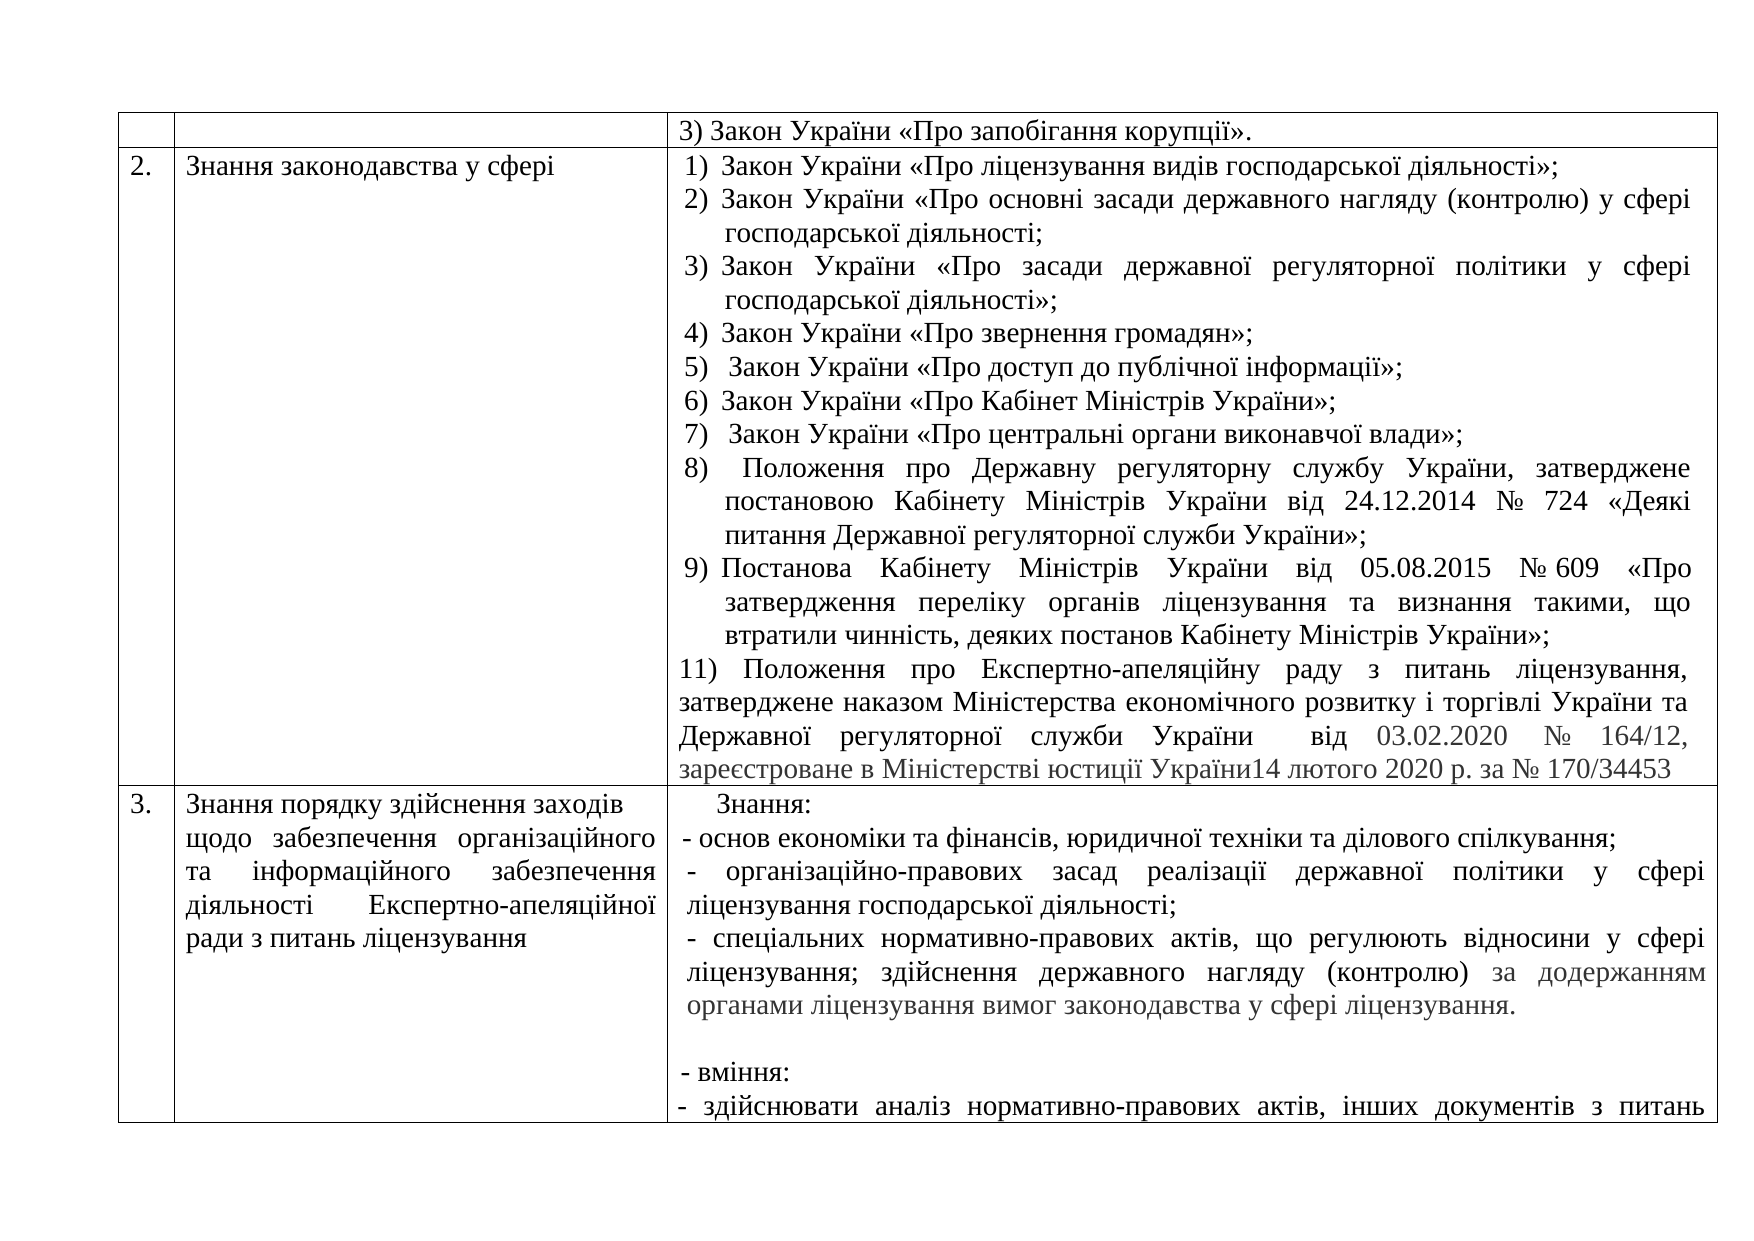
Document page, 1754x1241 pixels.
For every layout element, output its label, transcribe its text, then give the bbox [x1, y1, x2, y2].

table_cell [175, 113, 667, 147]
table_cell 2. [119, 148, 174, 785]
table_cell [668, 786, 1717, 1122]
table_cell 3. [119, 786, 174, 1122]
table_cell Закон України «Про ліцензування видів господарської діяльності»; Закон України «Про основні засади державного нагляду (контролю) у сфері господарської діяльності; Закон України «Про засади державної регуляторної політики у сфері господарської діяльності»; Закон України «Про звернення громадян»; Закон України «Про доступ до публічної інформації»; Закон України «Про Кабінет Міністрів України»; Закон України «Про центральні органи виконавчої влади»; Положення про Державну регуляторну службу України, затверджене постановою Кабінету Міністрів України від 24.12.2014 № 724 «Деякі питання Державної регуляторної служби України»; Постанова Кабінету Міністрів України від 05.08.2015 № 609 «Про затвердження переліку органів ліцензування та визнання такими, що втратили чинність, деяких постанов Кабінету Міністрів України»; 11) Положення про Експертно-апеляційну раду з питань ліцензування, затверджене наказом Міністерства економічного розвитку і торгівлі України та Державної регуляторної служби України від 03.02.2020 № 164/12, зареєстроване в Міністерстві юстиції України14 лютого 2020 р. за № 170/34453 [668, 148, 1717, 785]
table_cell Знання законодавства у сфері [175, 148, 667, 785]
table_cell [668, 113, 1717, 147]
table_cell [175, 786, 667, 1122]
table_cell 1. [119, 113, 174, 147]
